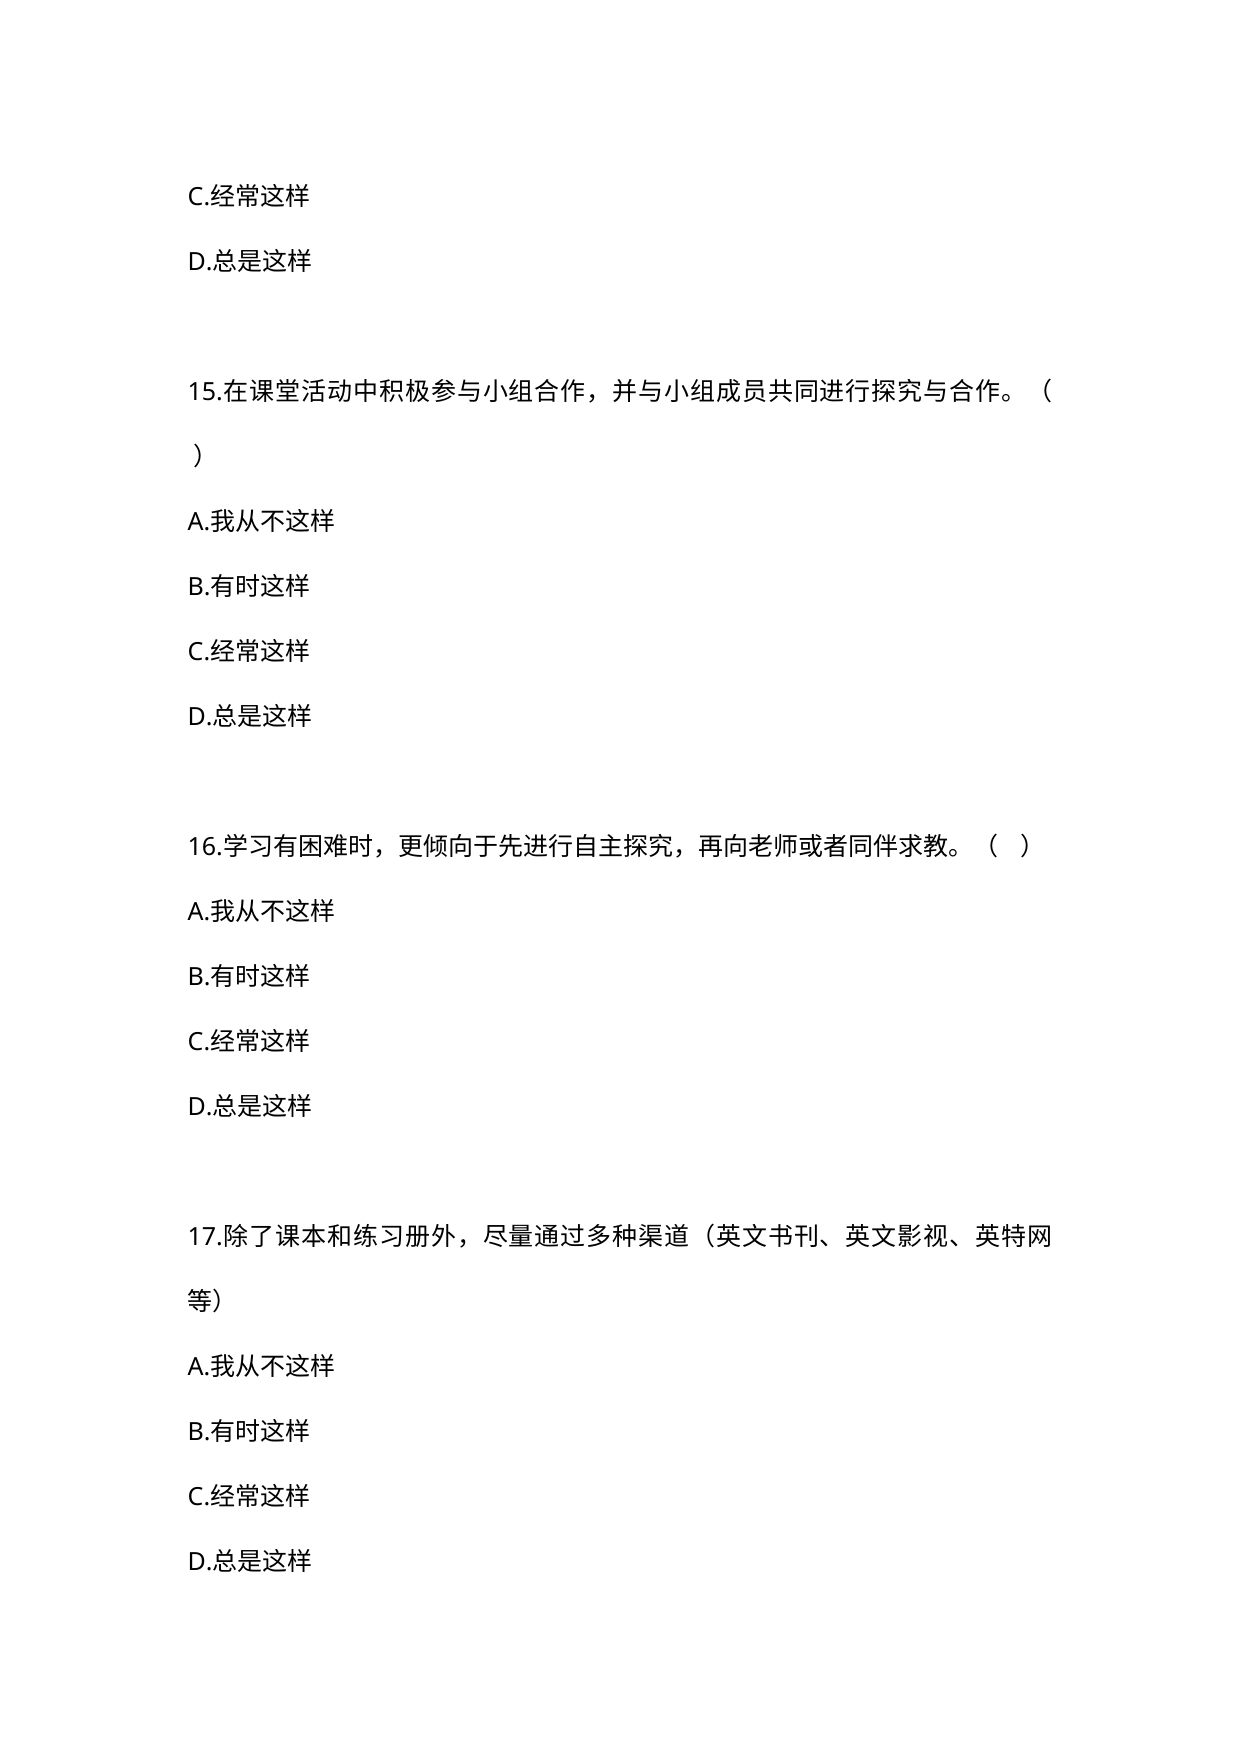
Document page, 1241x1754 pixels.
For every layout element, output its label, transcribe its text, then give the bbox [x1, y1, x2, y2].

text 15.在课堂活动中积极参与小组合作，并与小组成员共同进行探究与合作。（ ） [187, 357, 1053, 487]
text 16.学习有困难时，更倾向于先进行自主探究，再向老师或者同伴求教。（ ） [187, 812, 1053, 877]
text 17.除了课本和练习册外，尽量通过多种渠道（英文书刊、英文影视、英特网等） [187, 1202, 1053, 1332]
text D.总是这样 [187, 682, 1053, 747]
text C.经常这样 [187, 162, 1053, 227]
text D.总是这样 [187, 1072, 1053, 1137]
text C.经常这样 [187, 1007, 1053, 1072]
text A.我从不这样 [187, 1332, 1053, 1397]
text A.我从不这样 [187, 487, 1053, 552]
text A.我从不这样 [187, 877, 1053, 942]
text C.经常这样 [187, 1462, 1053, 1527]
text B.有时这样 [187, 942, 1053, 1007]
text D.总是这样 [187, 227, 1053, 292]
text D.总是这样 [187, 1527, 1053, 1592]
text B.有时这样 [187, 1397, 1053, 1462]
text C.经常这样 [187, 617, 1053, 682]
text B.有时这样 [187, 552, 1053, 617]
